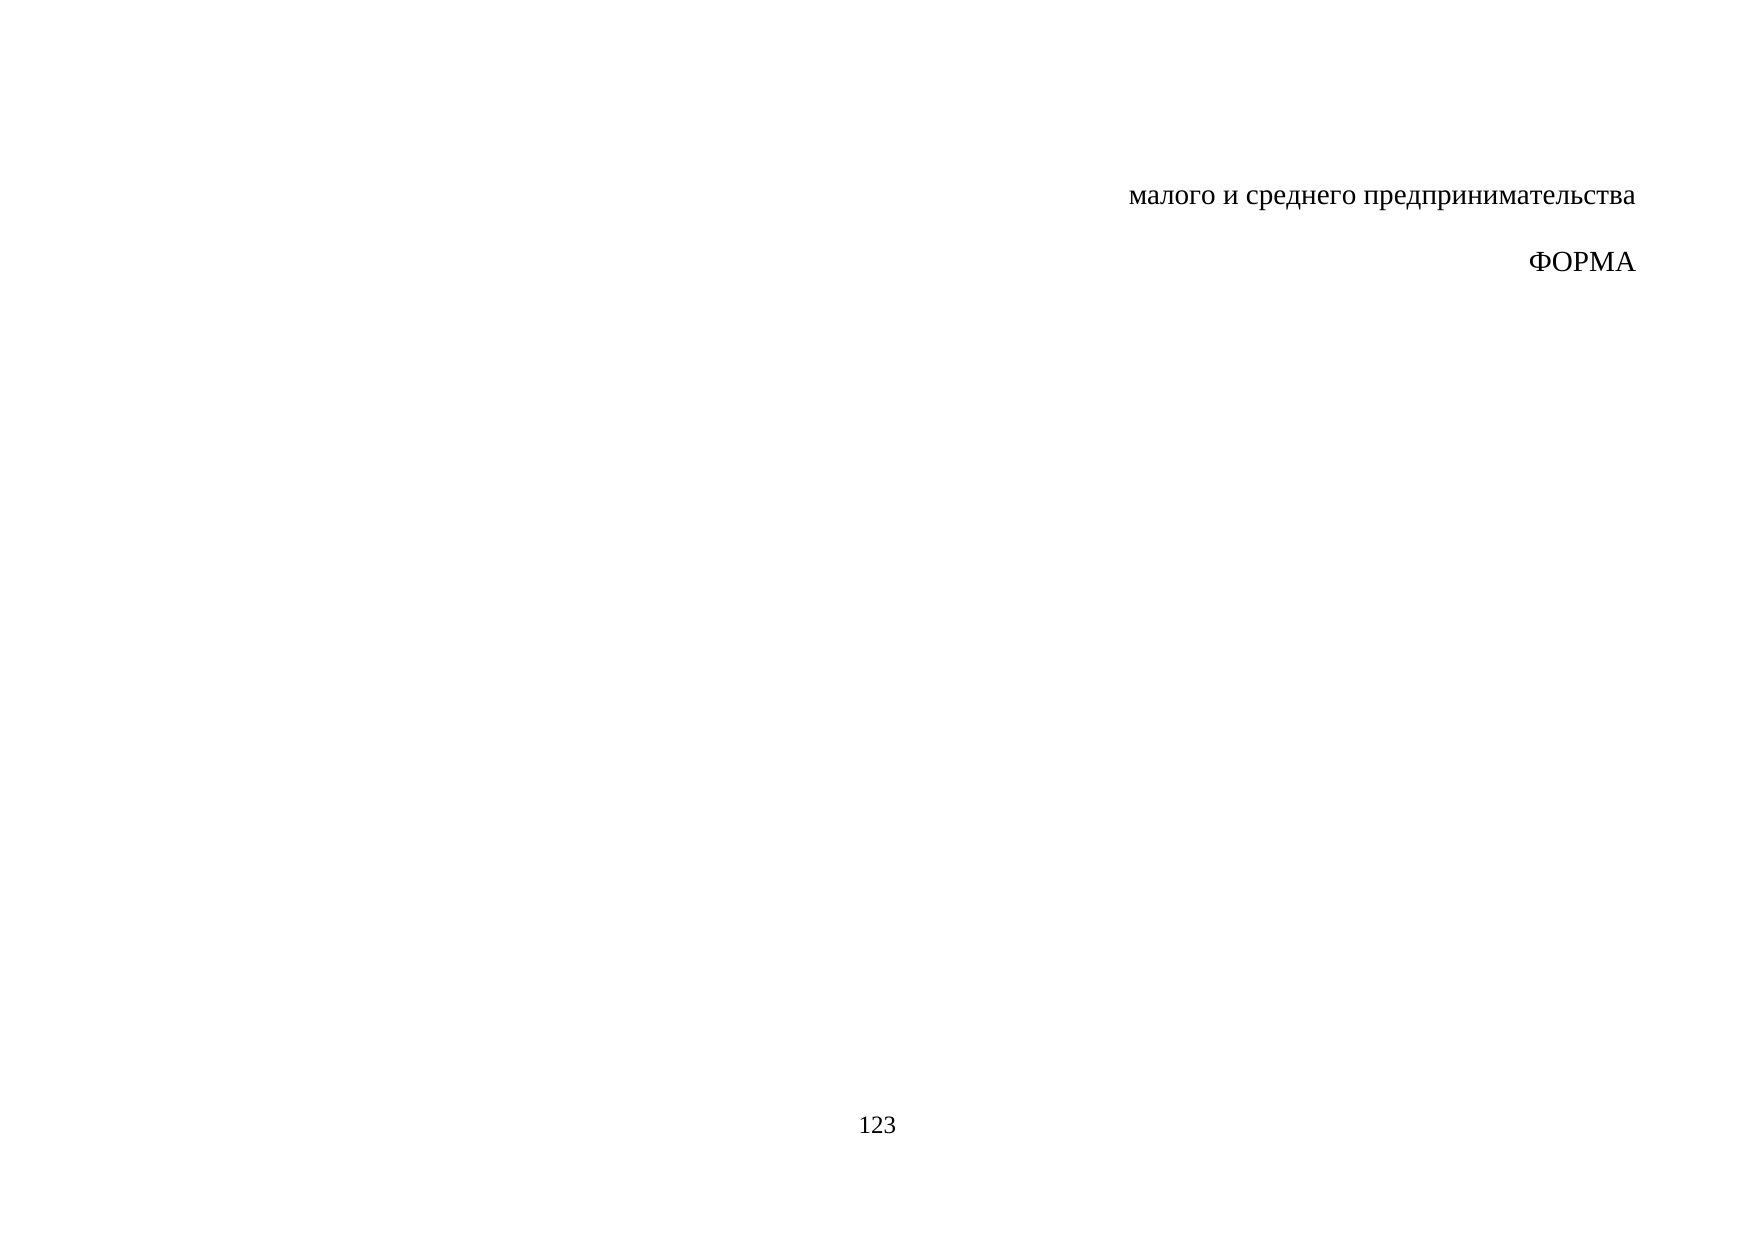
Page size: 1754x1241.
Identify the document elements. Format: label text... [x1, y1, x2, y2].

text малого и среднего предпринимательства [118, 177, 1636, 211]
text ФОРМА [118, 244, 1636, 278]
